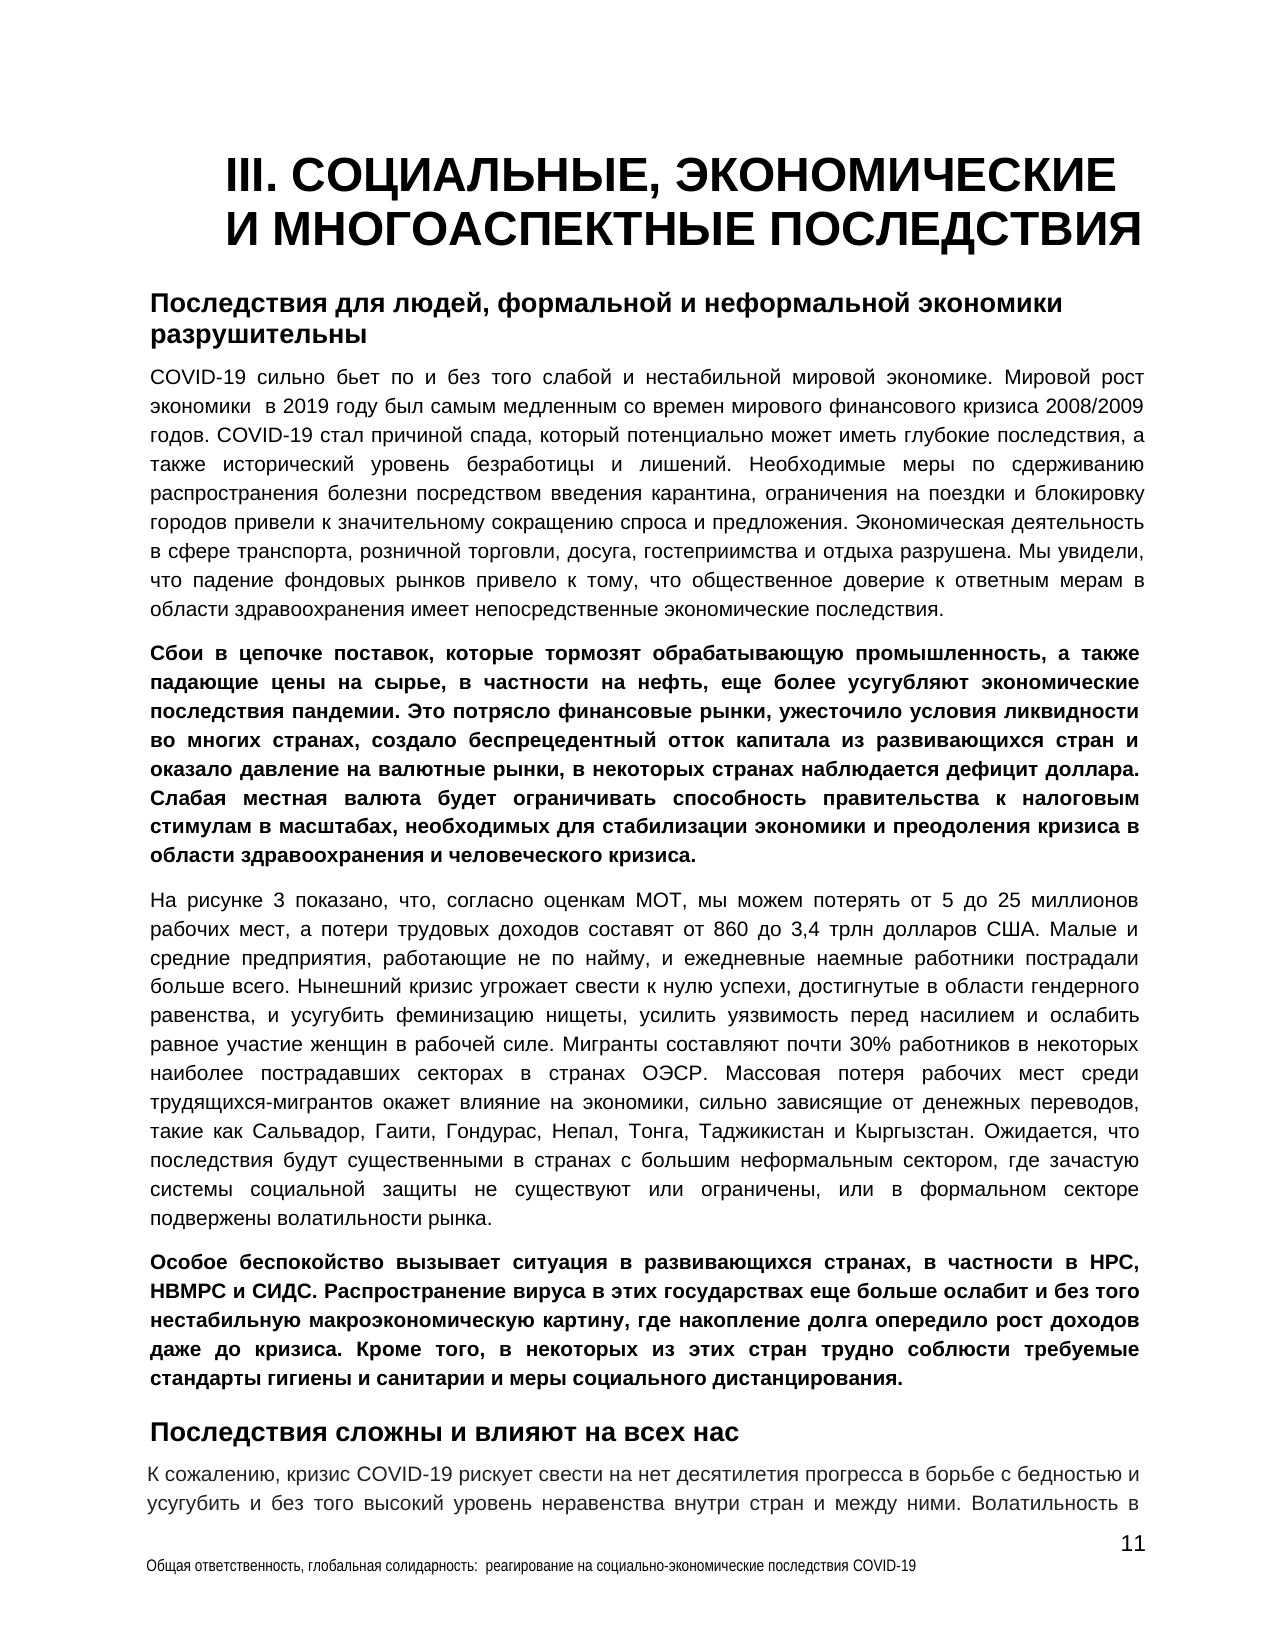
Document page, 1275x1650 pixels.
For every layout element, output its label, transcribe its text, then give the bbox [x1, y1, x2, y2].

subtitle III. СОЦИАЛЬНЫЕ, ЭКОНОМИЧЕСКИЕ И МНОГОАСПЕКТНЫЕ ПОСЛЕДСТВИЯ [225, 149, 1146, 256]
subtitle Последствия для людей, формальной и неформальной экономики разрушительны [150, 287, 1146, 349]
subtitle Последствия сложны и влияют на всех нас [150, 1416, 1146, 1447]
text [147, 1462, 1141, 1515]
text Сбои в цепочке поставок, которые тормозят обрабатывающую промышленность, а также падающие цены на сырье, в частности на нефть, еще более усугубляют экономические последствия пандемии. Это потрясло финансовые рынки, ужесточило условия ликвидности во многих странах, создало беспрецедентный отток капитала из развивающихся стран и оказало давление на валютные рынки, в некоторых странах наблюдается дефицит доллара. Слабая местная валюта будет ограничивать способность правительства к налоговым стимулам в масштабах, необходимых для стабилизации экономики и преодоления кризиса в области здравоохранения и человеческого кризиса. [150, 641, 1141, 867]
text Особое беспокойство вызывает ситуация в развивающихся странах, в частности в НРС, НВМРС и СИДС. Распространение вируса в этих государствах еще больше ослабит и без того нестабильную макроэкономическую картину, где накопление долга опередило рост доходов даже до кризиса. Кроме того, в некоторых из этих стран трудно соблюсти требуемые стандарты гигиены и санитарии и меры социального дистанцирования. [150, 1250, 1141, 1390]
text На рисунке 3 показано, что, согласно оценкам МОТ, мы можем потерять от 5 до 25 миллионов рабочих мест, а потери трудовых доходов составят от 860 до 3,4 трлн долларов США. Малые и средние предприятия, работающие не по найму, и ежедневные наемные работники пострадали больше всего. Нынешний кризис угрожает свести к нулю успехи, достигнутые в области гендерного равенства, и усугубить феминизацию нищеты, усилить уязвимость перед насилием и ослабить равное участие женщин в рабочей силе. Мигранты составляют почти 30% работников в некоторых наиболее пострадавших секторах в странах ОЭСР. Массовая потеря рабочих мест среди трудящихся-мигрантов окажет влияние на экономики, сильно зависящие от денежных переводов, такие как Сальвадор, Гаити, Гондурас, Непал, Тонга, Таджикистан и Кыргызстан. Ожидается, что последствия будут существенными в странах с большим неформальным сектором, где зачастую системы социальной защиты не существуют или ограничены, или в формальном секторе подвержены волатильности рынка. [150, 887, 1141, 1230]
text COVID-19 сильно бьет по и без того слабой и нестабильной мировой экономике. Мировой рост экономики в 2019 году был самым медленным со времен мирового финансового кризиса 2008/2009 годов. COVID-19 стал причиной спада, который потенциально может иметь глубокие последствия, а также исторический уровень безработицы и лишений. Необходимые меры по сдерживанию распространения болезни посредством введения карантина, ограничения на поездки и блокировку городов привели к значительному сокращению спроса и предложения. Экономическая деятельность в сфере транспорта, розничной торговли, досуга, гостеприимства и отдыха разрушена. Мы увидели, что падение фондовых рынков привело к тому, что общественное доверие к ответным мерам в области здравоохранения имеет непосредственные экономические последствия. [150, 365, 1146, 620]
